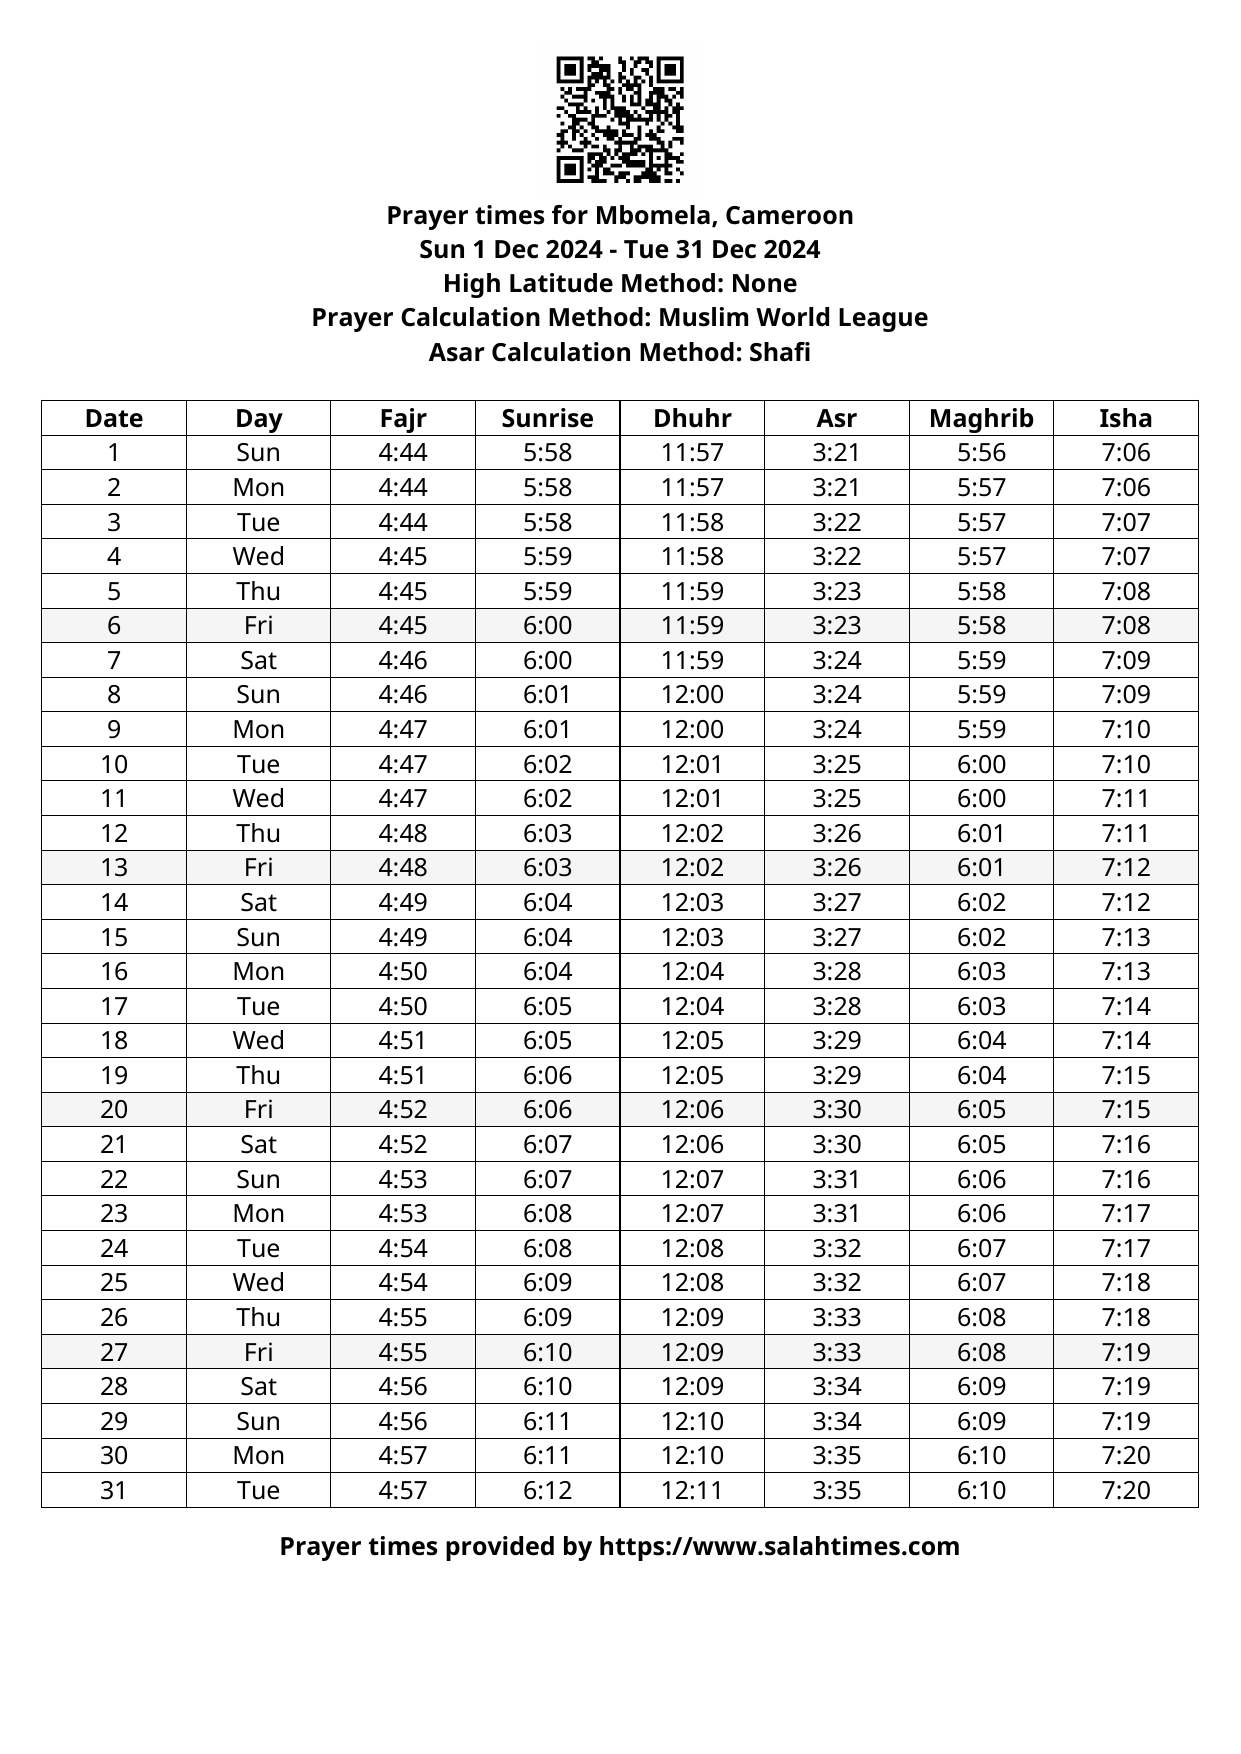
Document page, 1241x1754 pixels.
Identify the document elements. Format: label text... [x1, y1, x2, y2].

table_cell 7:19 [1054, 1404, 1198, 1437]
table_cell 3:26 [765, 816, 909, 849]
table_cell 7:18 [1054, 1300, 1198, 1334]
table_cell 6:05 [910, 1127, 1053, 1161]
table_cell 12:01 [621, 747, 764, 780]
table_cell 4:47 [331, 747, 475, 780]
table_cell 3:30 [765, 1093, 909, 1126]
table_cell Tue [187, 505, 330, 538]
table_cell 4:44 [331, 505, 475, 538]
table_cell 3:34 [765, 1404, 909, 1437]
table_cell 6:02 [476, 747, 619, 780]
table_cell 3:28 [765, 954, 909, 988]
table_cell 6:08 [910, 1335, 1053, 1368]
table_cell 7:06 [1054, 470, 1198, 504]
table_cell 3:33 [765, 1300, 909, 1334]
table_cell 16 [42, 954, 186, 988]
table_cell 12:03 [621, 885, 764, 919]
table_cell 6:07 [910, 1266, 1053, 1299]
table_cell 6:10 [476, 1335, 619, 1368]
table_cell 3:24 [765, 678, 909, 711]
table_cell 6:03 [910, 989, 1053, 1022]
table_cell 6:06 [910, 1196, 1053, 1230]
table_cell 7:15 [1054, 1058, 1198, 1092]
table_header Fajr [331, 401, 475, 434]
table_cell 4:45 [331, 574, 475, 607]
table_cell 4:55 [331, 1300, 475, 1334]
table_cell 6 [42, 609, 186, 642]
table_cell 3:35 [765, 1439, 909, 1472]
table_cell 4:52 [331, 1093, 475, 1126]
table_cell 3:24 [765, 712, 909, 746]
table_cell 4:57 [331, 1439, 475, 1472]
table_cell 4:46 [331, 643, 475, 677]
table_cell 7:16 [1054, 1127, 1198, 1161]
table_cell 21 [42, 1127, 186, 1161]
table_cell 12 [42, 816, 186, 849]
table_cell 3:24 [765, 643, 909, 677]
text Prayer times for Mbomela, Cameroon [42, 198, 1198, 232]
table_cell 6:12 [476, 1473, 619, 1507]
table_cell Fri [187, 609, 330, 642]
table_cell 12:00 [621, 678, 764, 711]
table_cell Wed [187, 1024, 330, 1057]
table_cell 11:59 [621, 609, 764, 642]
table_cell 7:08 [1054, 574, 1198, 607]
table_cell 3:23 [765, 609, 909, 642]
table_cell 6:01 [910, 816, 1053, 849]
text High Latitude Method: None [42, 266, 1198, 300]
table_cell 3:29 [765, 1058, 909, 1092]
table_cell Sun [187, 920, 330, 953]
table_cell 6:06 [476, 1058, 619, 1092]
table_header Dhuhr [621, 401, 764, 434]
table_cell 5:58 [476, 470, 619, 504]
table_cell 12:11 [621, 1473, 764, 1507]
table_cell 27 [42, 1335, 186, 1368]
table_cell 4:44 [331, 470, 475, 504]
table_cell 11:57 [621, 470, 764, 504]
table_cell 7:09 [1054, 678, 1198, 711]
table_cell 20 [42, 1093, 186, 1126]
table_cell 6:11 [476, 1404, 619, 1437]
table_cell 6:01 [476, 712, 619, 746]
table_cell 7:07 [1054, 505, 1198, 538]
table_cell Fri [187, 1093, 330, 1126]
table_cell 12:09 [621, 1369, 764, 1403]
table_cell 6:00 [910, 781, 1053, 815]
table_cell 31 [42, 1473, 186, 1507]
table_cell 4:45 [331, 539, 475, 573]
table_cell 4:53 [331, 1196, 475, 1230]
table_cell 12:09 [621, 1335, 764, 1368]
table_cell 17 [42, 989, 186, 1022]
table_cell 6:04 [910, 1024, 1053, 1057]
table_cell 5:58 [476, 505, 619, 538]
table_cell 12:10 [621, 1439, 764, 1472]
table_cell 11:57 [621, 436, 764, 469]
table_cell 22 [42, 1162, 186, 1195]
table_cell 3:21 [765, 470, 909, 504]
table_header Day [187, 401, 330, 434]
table_cell 6:09 [476, 1266, 619, 1299]
table_cell 4:53 [331, 1162, 475, 1195]
table_cell 7:12 [1054, 885, 1198, 919]
table_cell 11:59 [621, 643, 764, 677]
table_cell 7:10 [1054, 712, 1198, 746]
table_header Maghrib [910, 401, 1053, 434]
table_cell 19 [42, 1058, 186, 1092]
table_cell 4:44 [331, 436, 475, 469]
table_cell 3:32 [765, 1231, 909, 1264]
table_cell 11 [42, 781, 186, 815]
table_cell 12:02 [621, 851, 764, 884]
table_cell 7:10 [1054, 747, 1198, 780]
table_cell 4:45 [331, 609, 475, 642]
table_cell Thu [187, 816, 330, 849]
table_cell 3:33 [765, 1335, 909, 1368]
table_cell 5:57 [910, 539, 1053, 573]
table_cell 7:16 [1054, 1162, 1198, 1195]
table_cell 7:13 [1054, 920, 1198, 953]
table_cell 12:03 [621, 920, 764, 953]
table_cell 6:04 [910, 1058, 1053, 1092]
table_cell 3:23 [765, 574, 909, 607]
table_cell 6:06 [910, 1162, 1053, 1195]
table_cell Mon [187, 1196, 330, 1230]
table_cell 6:07 [476, 1162, 619, 1195]
table_cell Sat [187, 1127, 330, 1161]
table_cell 3:35 [765, 1473, 909, 1507]
table_header Asr [765, 401, 909, 434]
table_header Date [42, 401, 186, 434]
table_cell 6:09 [476, 1300, 619, 1334]
table_cell 12:02 [621, 816, 764, 849]
table_cell 6:00 [910, 747, 1053, 780]
table_cell 3:31 [765, 1196, 909, 1230]
table_cell Sun [187, 1404, 330, 1437]
text Prayer times provided by https://www.salahtimes.com [42, 1528, 1198, 1563]
table_cell 12:05 [621, 1024, 764, 1057]
table_cell 3:34 [765, 1369, 909, 1403]
table_cell 11:58 [621, 539, 764, 573]
table_cell Fri [187, 851, 330, 884]
table_cell 4:49 [331, 920, 475, 953]
table_cell Thu [187, 1058, 330, 1092]
table_cell 6:02 [910, 885, 1053, 919]
table_cell 24 [42, 1231, 186, 1264]
table_cell 6:03 [476, 816, 619, 849]
table_cell 3:25 [765, 747, 909, 780]
table_cell 7:11 [1054, 781, 1198, 815]
table_cell 4:49 [331, 885, 475, 919]
table_cell 4:48 [331, 851, 475, 884]
table_cell 11:58 [621, 505, 764, 538]
table_header Isha [1054, 401, 1198, 434]
table_cell 3:30 [765, 1127, 909, 1161]
table_cell Tue [187, 1231, 330, 1264]
table_cell 12:07 [621, 1196, 764, 1230]
table_cell Tue [187, 747, 330, 780]
table_cell 6:08 [476, 1196, 619, 1230]
table_cell 4:48 [331, 816, 475, 849]
table_cell Fri [187, 1335, 330, 1368]
table_cell 7:08 [1054, 609, 1198, 642]
table_cell 28 [42, 1369, 186, 1403]
table_cell 6:02 [476, 781, 619, 815]
picture [542, 41, 699, 198]
table_cell 8 [42, 678, 186, 711]
table_cell 4:50 [331, 989, 475, 1022]
table_cell 7:09 [1054, 643, 1198, 677]
table_cell 12:04 [621, 989, 764, 1022]
table_cell Sat [187, 1369, 330, 1403]
table_cell 7:18 [1054, 1266, 1198, 1299]
table_cell 3:32 [765, 1266, 909, 1299]
table_cell 6:07 [910, 1231, 1053, 1264]
table_cell Wed [187, 539, 330, 573]
table_cell 4:46 [331, 678, 475, 711]
table_cell 6:01 [910, 851, 1053, 884]
table_cell 7:17 [1054, 1196, 1198, 1230]
table_cell 4 [42, 539, 186, 573]
table_cell 12:08 [621, 1266, 764, 1299]
table_cell Sat [187, 885, 330, 919]
table_cell 12:06 [621, 1127, 764, 1161]
table_cell 6:05 [476, 989, 619, 1022]
table_cell 12:09 [621, 1300, 764, 1334]
table_cell 14 [42, 885, 186, 919]
table_cell 7:13 [1054, 954, 1198, 988]
table_cell Wed [187, 1266, 330, 1299]
table_cell 4:56 [331, 1369, 475, 1403]
table_cell 26 [42, 1300, 186, 1334]
table_cell 12:05 [621, 1058, 764, 1092]
table_cell 6:10 [910, 1473, 1053, 1507]
table_cell 6:09 [910, 1404, 1053, 1437]
table_cell 7:14 [1054, 1024, 1198, 1057]
table_cell 4:51 [331, 1024, 475, 1057]
table_cell Sun [187, 436, 330, 469]
table_header Sunrise [476, 401, 619, 434]
table_cell 12:01 [621, 781, 764, 815]
table_cell 5:56 [910, 436, 1053, 469]
table_cell 4:52 [331, 1127, 475, 1161]
table_cell 4:57 [331, 1473, 475, 1507]
table_cell 3:29 [765, 1024, 909, 1057]
table_cell 7:12 [1054, 851, 1198, 884]
table_cell 5:59 [910, 712, 1053, 746]
table_cell 5:58 [476, 436, 619, 469]
table_cell 4:54 [331, 1266, 475, 1299]
table_cell Sun [187, 1162, 330, 1195]
table_cell 3:31 [765, 1162, 909, 1195]
table_cell Mon [187, 470, 330, 504]
table_cell Thu [187, 574, 330, 607]
table_cell Mon [187, 1439, 330, 1472]
table_cell 3 [42, 505, 186, 538]
table_cell 6:05 [910, 1093, 1053, 1126]
table_cell 6:08 [910, 1300, 1053, 1334]
table_cell 6:10 [476, 1369, 619, 1403]
table_cell 7:19 [1054, 1335, 1198, 1368]
table_cell 18 [42, 1024, 186, 1057]
table_cell Tue [187, 989, 330, 1022]
table_cell 6:03 [910, 954, 1053, 988]
table_cell Tue [187, 1473, 330, 1507]
table_cell 5:59 [476, 574, 619, 607]
table_cell 7:15 [1054, 1093, 1198, 1126]
table_cell 29 [42, 1404, 186, 1437]
table_cell Mon [187, 954, 330, 988]
table_cell 6:08 [476, 1231, 619, 1264]
table_cell Sat [187, 643, 330, 677]
table_cell 5:59 [910, 643, 1053, 677]
table_cell 6:05 [476, 1024, 619, 1057]
table_cell 4:51 [331, 1058, 475, 1092]
table_cell 6:00 [476, 643, 619, 677]
table_cell 6:11 [476, 1439, 619, 1472]
table_cell 12:04 [621, 954, 764, 988]
table_cell 5 [42, 574, 186, 607]
table_cell 25 [42, 1266, 186, 1299]
table_cell 23 [42, 1196, 186, 1230]
table_cell Thu [187, 1300, 330, 1334]
table_cell 7:06 [1054, 436, 1198, 469]
table_cell 4:50 [331, 954, 475, 988]
table_cell 6:04 [476, 954, 619, 988]
table_cell 5:59 [476, 539, 619, 573]
table_cell 4:47 [331, 781, 475, 815]
table_cell 6:06 [476, 1093, 619, 1126]
table_cell 30 [42, 1439, 186, 1472]
table_cell 6:09 [910, 1369, 1053, 1403]
table_cell 12:00 [621, 712, 764, 746]
table_cell 4:47 [331, 712, 475, 746]
table_cell 12:08 [621, 1231, 764, 1264]
table_cell 3:21 [765, 436, 909, 469]
table_cell 11:59 [621, 574, 764, 607]
table_cell 10 [42, 747, 186, 780]
table_cell 9 [42, 712, 186, 746]
table_cell 7:19 [1054, 1369, 1198, 1403]
table_cell 4:56 [331, 1404, 475, 1437]
table_cell 3:25 [765, 781, 909, 815]
table_cell 5:57 [910, 470, 1053, 504]
table_cell 5:58 [910, 609, 1053, 642]
table_cell 3:27 [765, 920, 909, 953]
table_cell Sun [187, 678, 330, 711]
table_cell 6:02 [910, 920, 1053, 953]
table_cell 7:14 [1054, 989, 1198, 1022]
table_cell 3:27 [765, 885, 909, 919]
table_cell Mon [187, 712, 330, 746]
table_cell 5:57 [910, 505, 1053, 538]
table_cell 2 [42, 470, 186, 504]
table_cell 5:58 [910, 574, 1053, 607]
text Asar Calculation Method: Shafi [42, 334, 1198, 368]
table_cell 6:10 [910, 1439, 1053, 1472]
table_cell 3:26 [765, 851, 909, 884]
table_cell 3:22 [765, 505, 909, 538]
table_cell 7 [42, 643, 186, 677]
table_cell Wed [187, 781, 330, 815]
table_cell 6:00 [476, 609, 619, 642]
table_cell 7:17 [1054, 1231, 1198, 1264]
table_cell 6:01 [476, 678, 619, 711]
table_cell 12:07 [621, 1162, 764, 1195]
table_cell 6:03 [476, 851, 619, 884]
table_cell 15 [42, 920, 186, 953]
table_cell 5:59 [910, 678, 1053, 711]
table_cell 3:28 [765, 989, 909, 1022]
table_cell 7:20 [1054, 1439, 1198, 1472]
table_cell 1 [42, 436, 186, 469]
table_cell 7:11 [1054, 816, 1198, 849]
text Sun 1 Dec 2024 - Tue 31 Dec 2024 [42, 232, 1198, 266]
table_cell 6:04 [476, 920, 619, 953]
table_cell 6:07 [476, 1127, 619, 1161]
table_cell 6:04 [476, 885, 619, 919]
table_cell 4:55 [331, 1335, 475, 1368]
table_cell 12:06 [621, 1093, 764, 1126]
table_cell 7:20 [1054, 1473, 1198, 1507]
text Prayer Calculation Method: Muslim World League [42, 300, 1198, 334]
table_cell 4:54 [331, 1231, 475, 1264]
table_cell 7:07 [1054, 539, 1198, 573]
table_cell 12:10 [621, 1404, 764, 1437]
table_cell 3:22 [765, 539, 909, 573]
table_cell 13 [42, 851, 186, 884]
